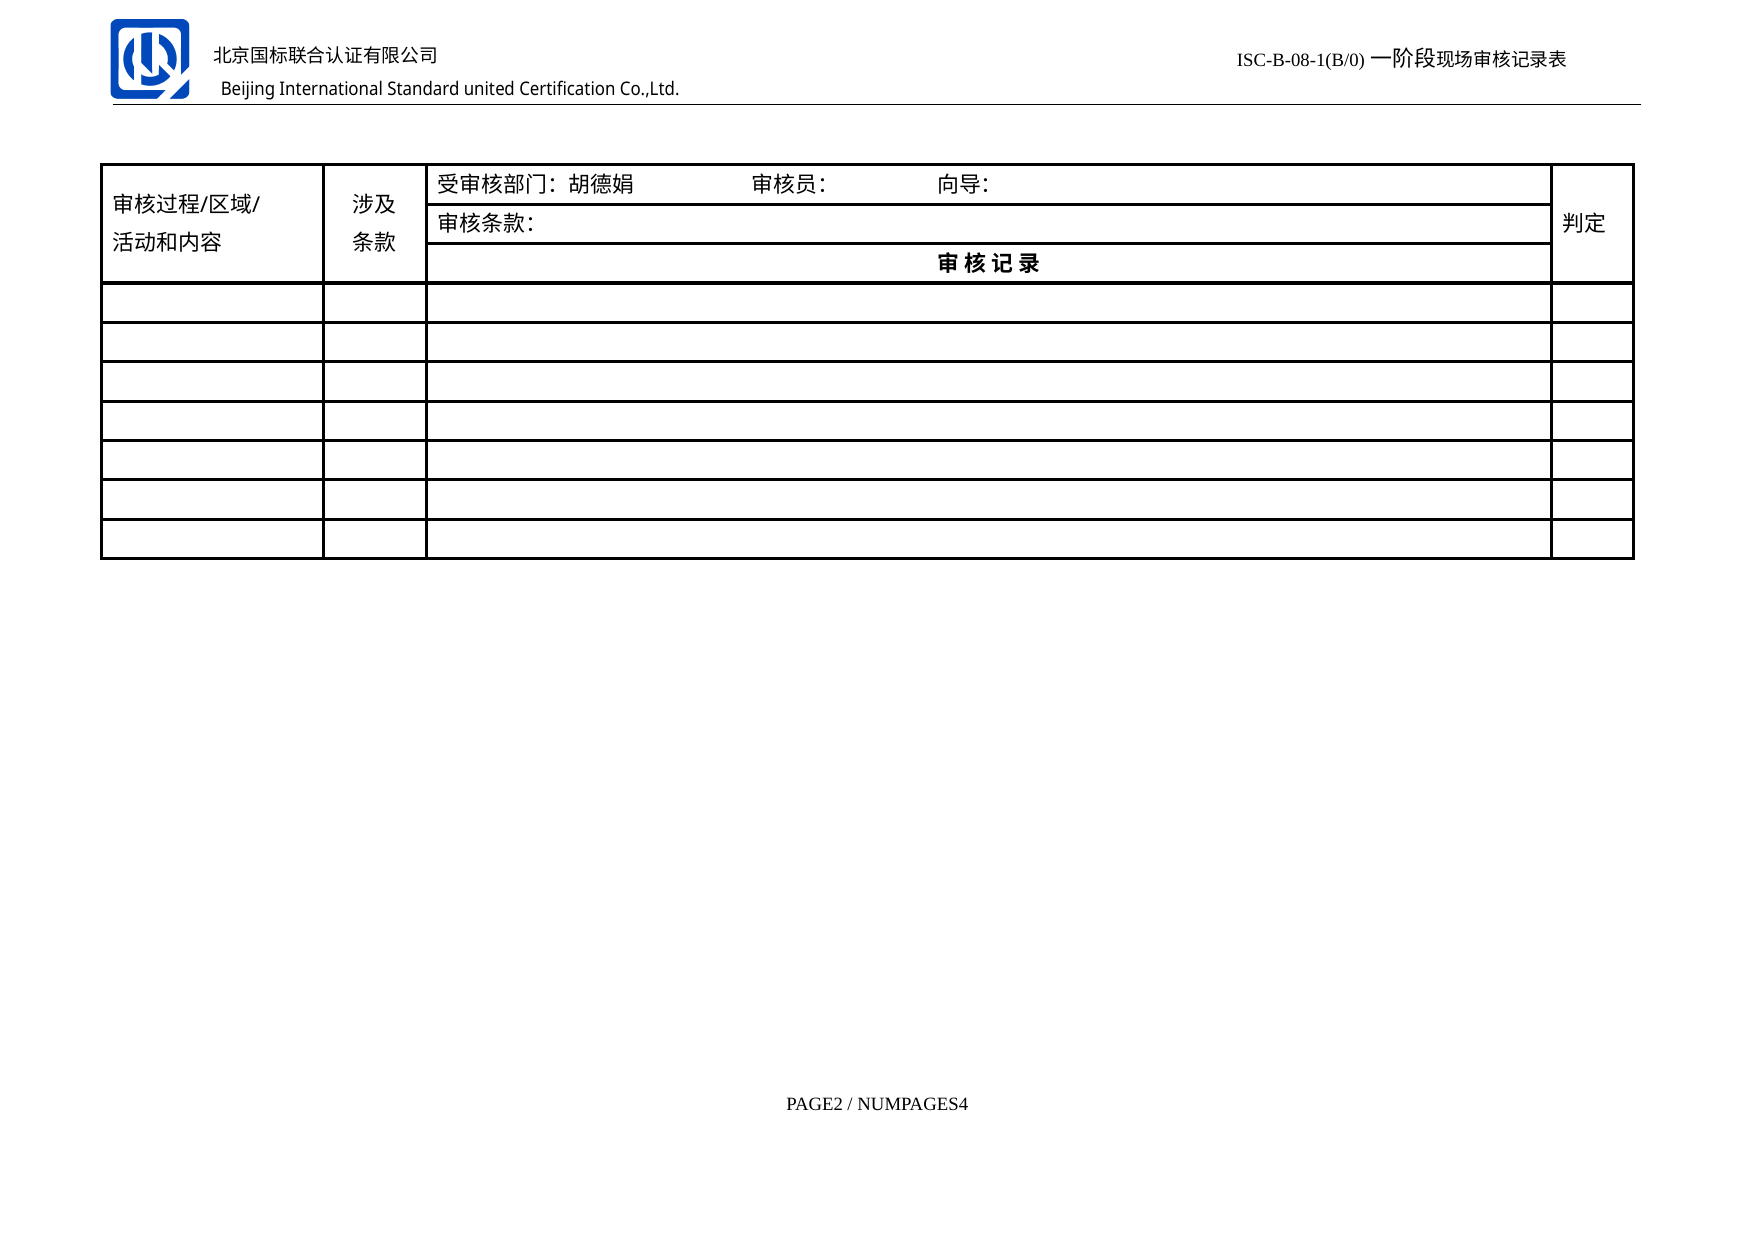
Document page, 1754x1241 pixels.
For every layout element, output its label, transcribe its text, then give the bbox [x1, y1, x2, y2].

table_cell 审核条款： [428, 206, 1550, 242]
table_cell [103, 363, 322, 399]
table_cell [1553, 324, 1632, 360]
table_cell [1553, 285, 1632, 321]
table_cell [428, 324, 1550, 360]
table_cell [428, 403, 1550, 439]
table_cell [325, 521, 425, 557]
table_cell [1553, 403, 1632, 439]
table_cell [103, 403, 322, 439]
table_cell [1553, 363, 1632, 399]
table_cell [428, 363, 1550, 399]
table_cell [428, 481, 1550, 518]
table_cell [325, 403, 425, 439]
table_cell [325, 363, 425, 399]
table_cell [428, 521, 1550, 557]
table_cell [325, 481, 425, 518]
table_header 审核过程/区域/ 活动和内容 [103, 166, 322, 281]
table_cell [428, 285, 1550, 321]
table_cell [428, 442, 1550, 478]
table_cell [103, 285, 322, 321]
table_cell [103, 324, 322, 360]
table_cell [103, 521, 322, 557]
table_cell [1553, 442, 1632, 478]
table_header 判定 [1553, 166, 1632, 281]
table_cell [103, 481, 322, 518]
table_cell [325, 324, 425, 360]
table_cell [1553, 521, 1632, 557]
table_cell [103, 442, 322, 478]
table_cell [325, 442, 425, 478]
table_cell [1553, 481, 1632, 518]
picture [110, 19, 190, 99]
table_cell 审 核 记 录 [428, 245, 1550, 281]
table_header 受审核部门：胡德娟 审核员： 向导： [428, 166, 1550, 203]
table_header 涉及 条款 [325, 166, 425, 281]
table_cell [325, 285, 425, 321]
